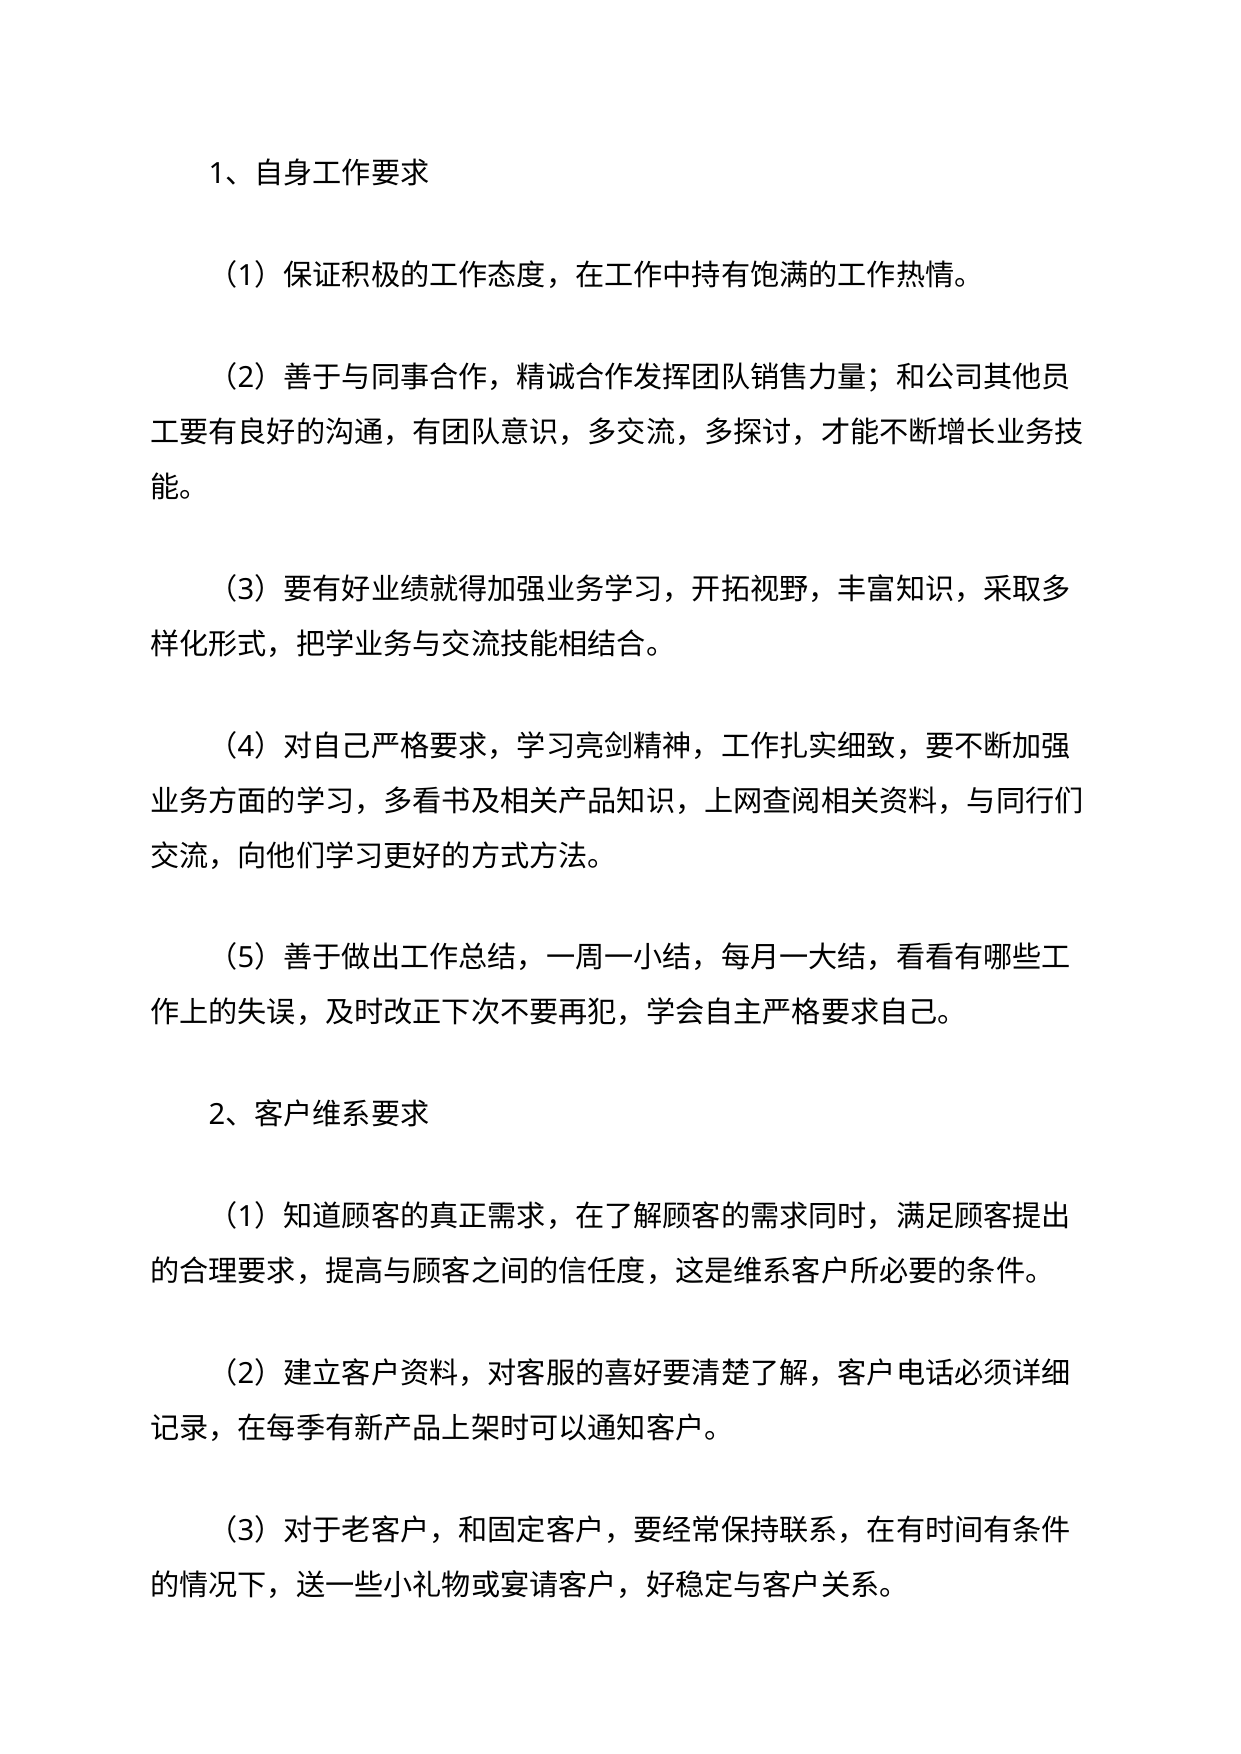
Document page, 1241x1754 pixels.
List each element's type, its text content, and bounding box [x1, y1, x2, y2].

text （4）对自己严格要求，学习亮剑精神，工作扎实细致，要不断加强业务方面的学习，多看书及相关产品知识，上网查阅相关资料，与同行们交流，向他们学习更好的方式方法。 [150, 722, 1090, 874]
text （2）善于与同事合作，精诚合作发挥团队销售力量；和公司其他员工要有良好的沟通，有团队意识，多交流，多探讨，才能不断增长业务技能。 [150, 354, 1090, 506]
text 1、自身工作要求 [150, 150, 1090, 192]
text 2、客户维系要求 [150, 1091, 1090, 1133]
text （3）对于老客户，和固定客户，要经常保持联系，在有时间有条件的情况下，送一些小礼物或宴请客户，好稳定与客户关系。 [150, 1506, 1090, 1604]
text （1）保证积极的工作态度，在工作中持有饱满的工作热情。 [150, 252, 1090, 294]
text （3）要有好业绩就得加强业务学习，开拓视野，丰富知识，采取多样化形式，把学业务与交流技能相结合。 [150, 566, 1090, 663]
text （1）知道顾客的真正需求，在了解顾客的需求同时，满足顾客提出的合理要求，提高与顾客之间的信任度，这是维系客户所必要的条件。 [150, 1193, 1090, 1290]
text （2）建立客户资料，对客服的喜好要清楚了解，客户电话必须详细记录，在每季有新产品上架时可以通知客户。 [150, 1349, 1090, 1447]
text （5）善于做出工作总结，一周一小结，每月一大结，看看有哪些工作上的失误，及时改正下次不要再犯，学会自主严格要求自己。 [150, 934, 1090, 1031]
